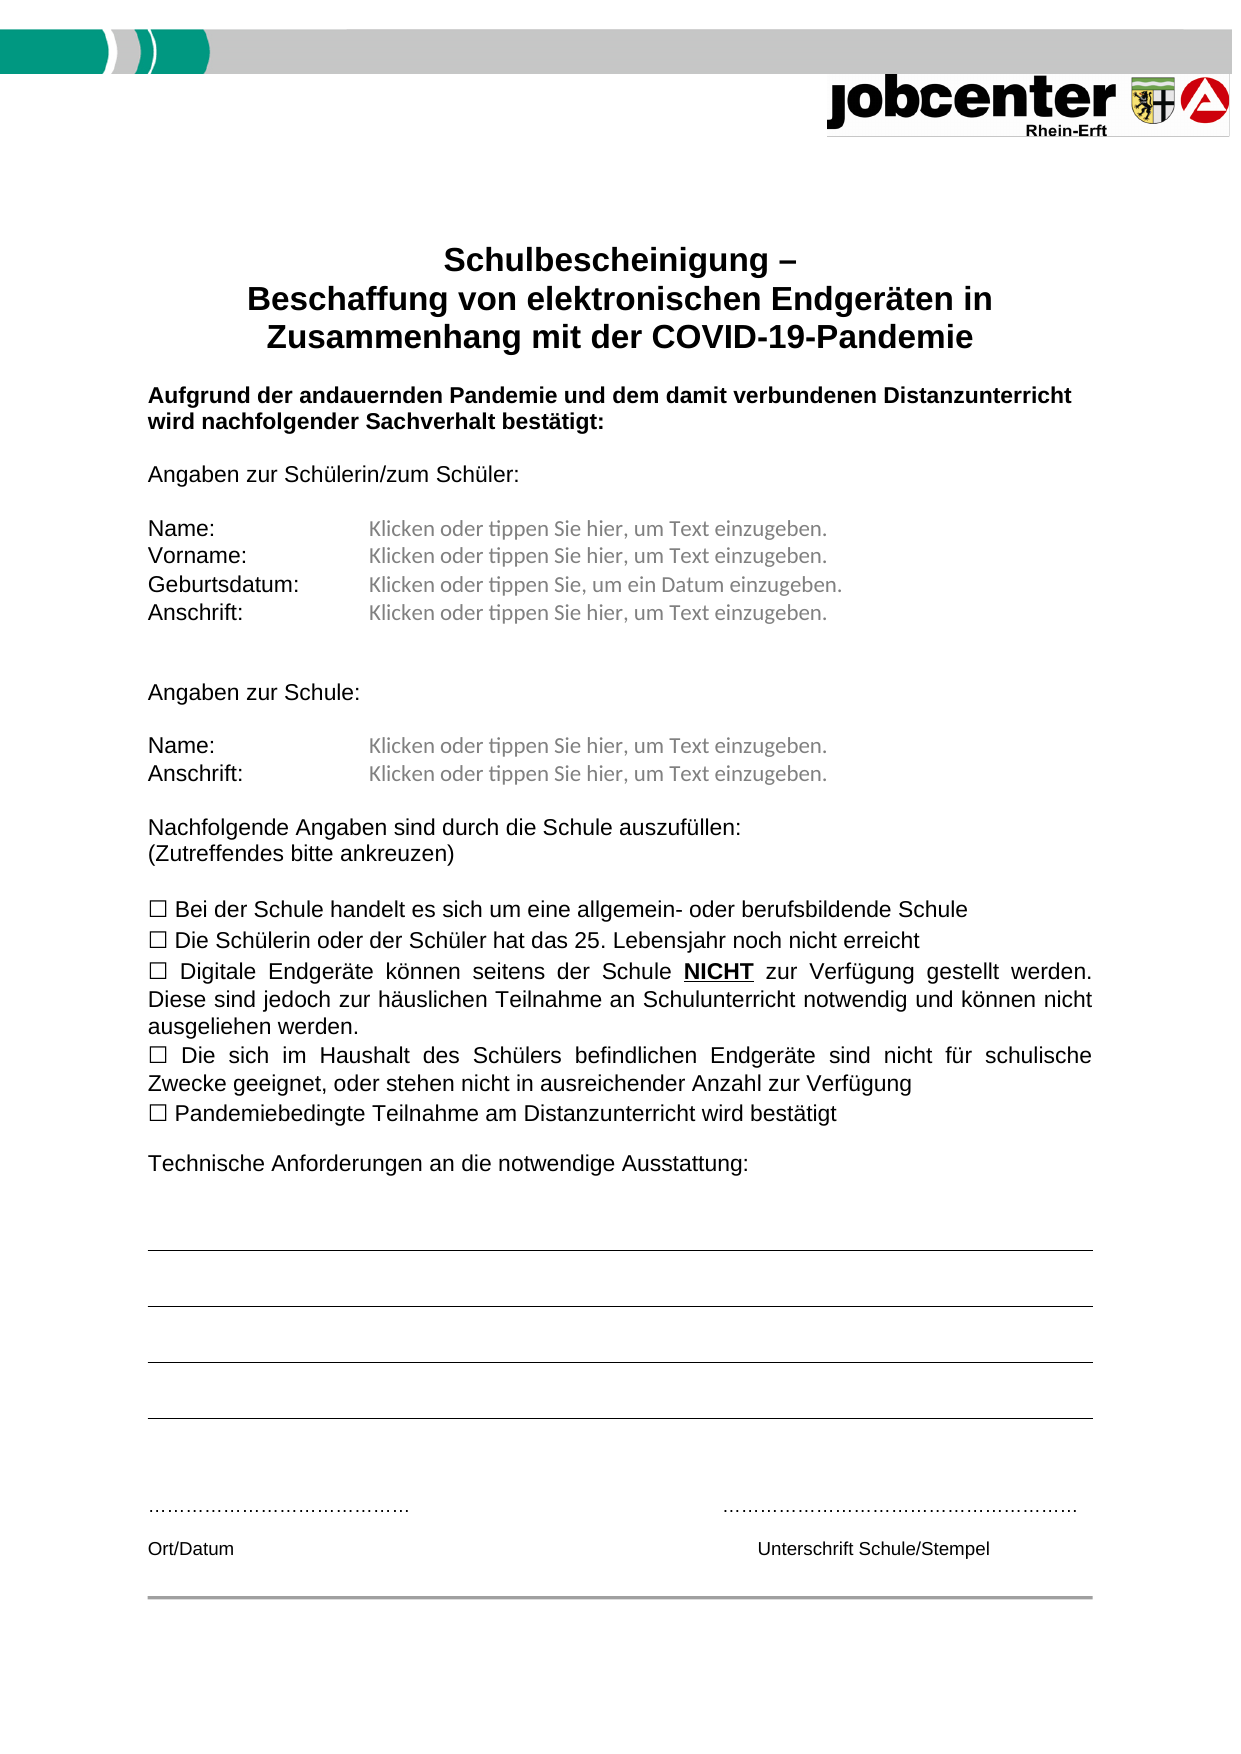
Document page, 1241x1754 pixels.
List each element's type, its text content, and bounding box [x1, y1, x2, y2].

text ………………………………………………… [148, 1495, 1093, 1517]
text Anschrift: [148, 759, 1093, 787]
text Digitale Endgeräte können seitens der Schule NICHT zur Verfügung gestellt werden. Diese sind jedoch zur häuslichen Teilnahme an Schulunterricht notwendig und können nicht ausgeliehen werden. [148, 955, 1093, 1039]
text Name: [148, 514, 1093, 542]
text Die Schülerin oder der Schüler hat das 25. Lebensjahr noch nicht erreicht [148, 924, 1093, 955]
text Geburtsdatum: [148, 570, 1093, 598]
text Technische Anforderungen an die notwendige Ausstattung: [148, 1149, 1093, 1176]
picture [0, 29, 1232, 137]
text Angaben zur Schülerin/zum Schüler: [148, 461, 1093, 487]
text Name: [148, 731, 1093, 759]
text Schulbescheinigung – [148, 240, 1093, 279]
text Beschaffung von elektronischen Endgeräten in Zusammenhang mit der COVID-19-Pandemie [148, 279, 1093, 356]
text Die sich im Haushalt des Schülers befindlichen Endgeräte sind nicht für schulische Zwecke geeignet, oder stehen nicht in ausreichender Anzahl zur Verfügung [148, 1039, 1093, 1097]
text Aufgrund der andauernden Pandemie und dem damit verbundenen Distanzunterricht wird nachfolgender Sachverhalt bestätigt: [148, 382, 1093, 434]
text Ort/Datum Unterschrift Schule/Stempel [148, 1538, 1093, 1560]
text Vorname: [148, 542, 1093, 570]
text Anschrift: [148, 598, 1093, 626]
text Pandemiebedingte Teilnahme am Distanzunterricht wird bestätigt [148, 1097, 1093, 1128]
text (Zutreffendes bitte ankreuzen) [148, 840, 1093, 866]
text Nachfolgende Angaben sind durch die Schule auszufüllen: [148, 813, 1093, 840]
text Angaben zur Schule: [148, 678, 1093, 705]
text Bei der Schule handelt es sich um eine allgemein- oder berufsbildende Schule [148, 893, 1093, 924]
